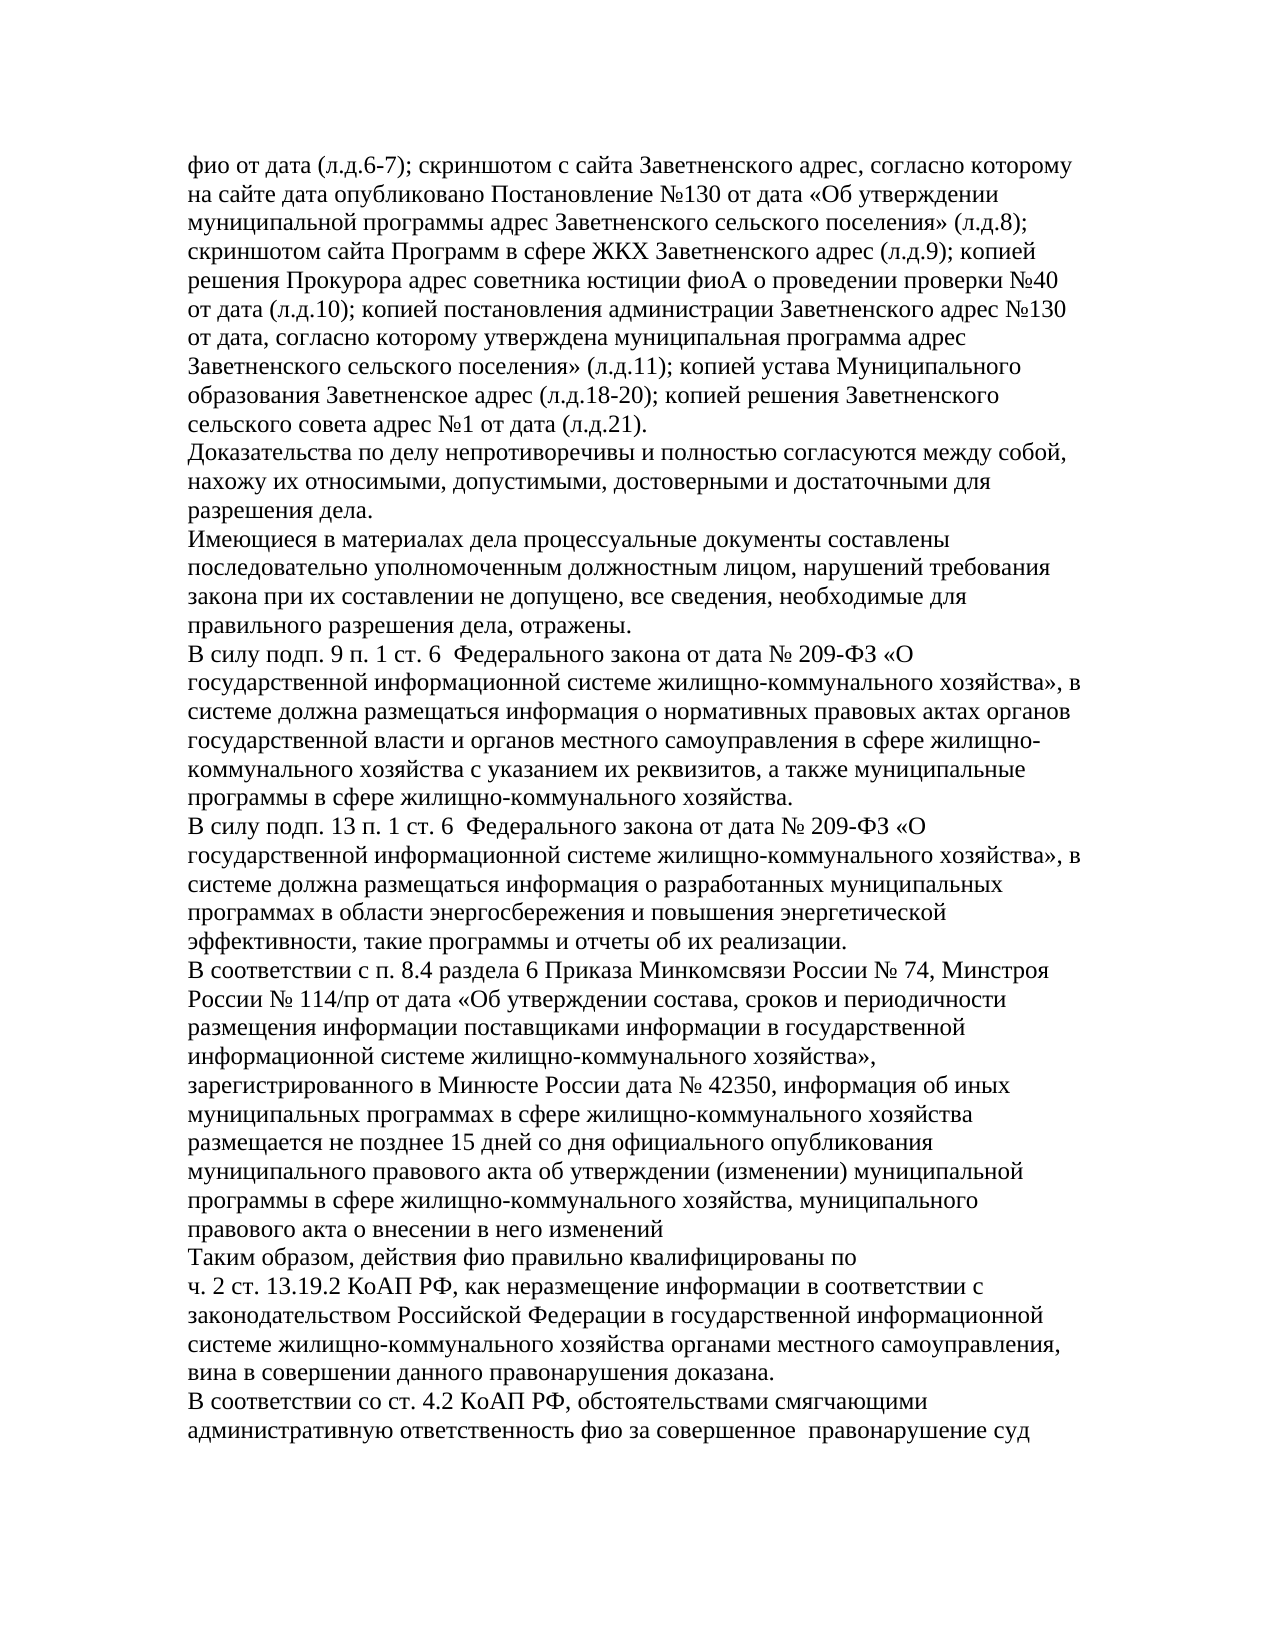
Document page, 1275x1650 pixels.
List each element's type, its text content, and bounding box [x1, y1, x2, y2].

text В силу подп. 9 п. 1 ст. 6 Федерального закона от дата № 209-ФЗ «О государственной информационной системе жилищно-коммунального хозяйства», в системе должна размещаться информация о нормативных правовых актах органов государственной власти и органов местного самоуправления в сфере жилищно-коммунального хозяйства с указанием их реквизитов, а также муниципальные программы в сфере жилищно-коммунального хозяйства. [187, 639, 1087, 811]
text Таким образом, действия фио правильно квалифицированы по [187, 1242, 1087, 1271]
text Имеющиеся в материалах дела процессуальные документы составлены последовательно уполномоченным должностным лицом, нарушений требования закона при их составлении не допущено, все сведения, необходимые для правильного разрешения дела, отражены. [187, 524, 1087, 639]
text ч. 2 ст. 13.19.2 КоАП РФ, как неразмещение информации в соответствии с законодательством Российской Федерации в государственной информационной системе жилищно-коммунального хозяйства органами местного самоуправления, вина в совершении данного правонарушения доказана. [187, 1271, 1087, 1386]
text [187, 1386, 1087, 1444]
text В соответствии с п. 8.4 раздела 6 Приказа Минкомсвязи России № 74, Минстроя России № 114/пр от дата «Об утверждении состава, сроков и периодичности размещения информации поставщиками информации в государственной информационной системе жилищно-коммунального хозяйства», зарегистрированного в Минюсте России дата № 42350, информация об иных муниципальных программах в сфере жилищно-коммунального хозяйства размещается не позднее 15 дней со дня официального опубликования муниципального правового акта об утверждении (изменении) муниципальной программы в сфере жилищно-коммунального хозяйства, муниципального правового акта о внесении в него изменений [187, 955, 1087, 1242]
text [187, 150, 1087, 437]
text Доказательства по делу непротиворечивы и полностью согласуются между собой, нахожу их относимыми, допустимыми, достоверными и достаточными для разрешения дела. [187, 437, 1087, 524]
text В силу подп. 13 п. 1 ст. 6 Федерального закона от дата № 209-ФЗ «О государственной информационной системе жилищно-коммунального хозяйства», в системе должна размещаться информация о разработанных муниципальных программах в области энергосбережения и повышения энергетической эффективности, такие программы и отчеты об их реализации. [187, 811, 1087, 955]
